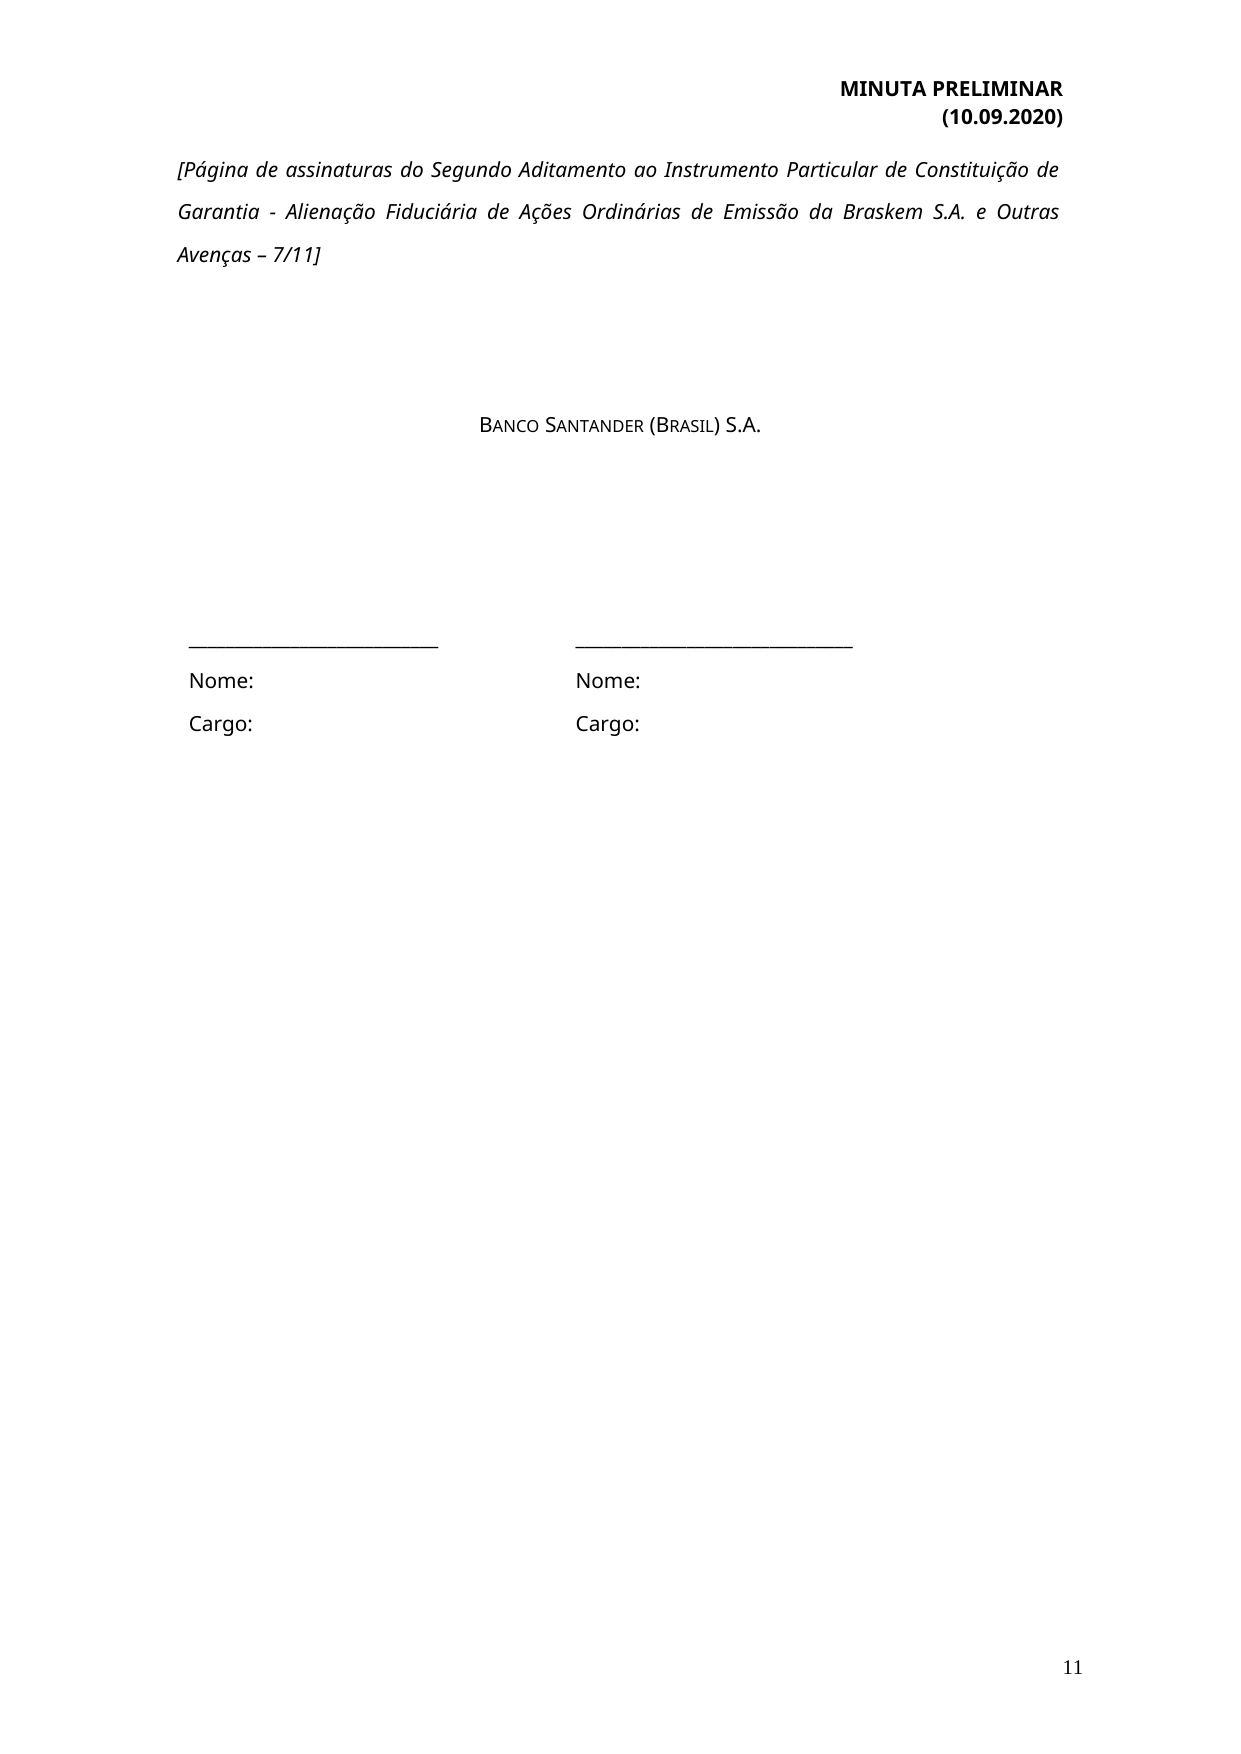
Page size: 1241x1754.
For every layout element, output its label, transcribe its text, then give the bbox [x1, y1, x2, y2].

table_header ______________________________ Nome: Cargo: [564, 624, 992, 749]
text Banco Santander (Brasil) S.A. [177, 410, 1063, 439]
table_header ___________________________ Nome: Cargo: [177, 624, 564, 749]
text [Página de assinaturas do Segundo Aditamento ao Instrumento Particular de Constituição de Garantia - Alienação Fiduciária de Ações Ordinárias de Emissão da Braskem S.A. e Outras Avenças – 7/11] [177, 155, 1063, 268]
